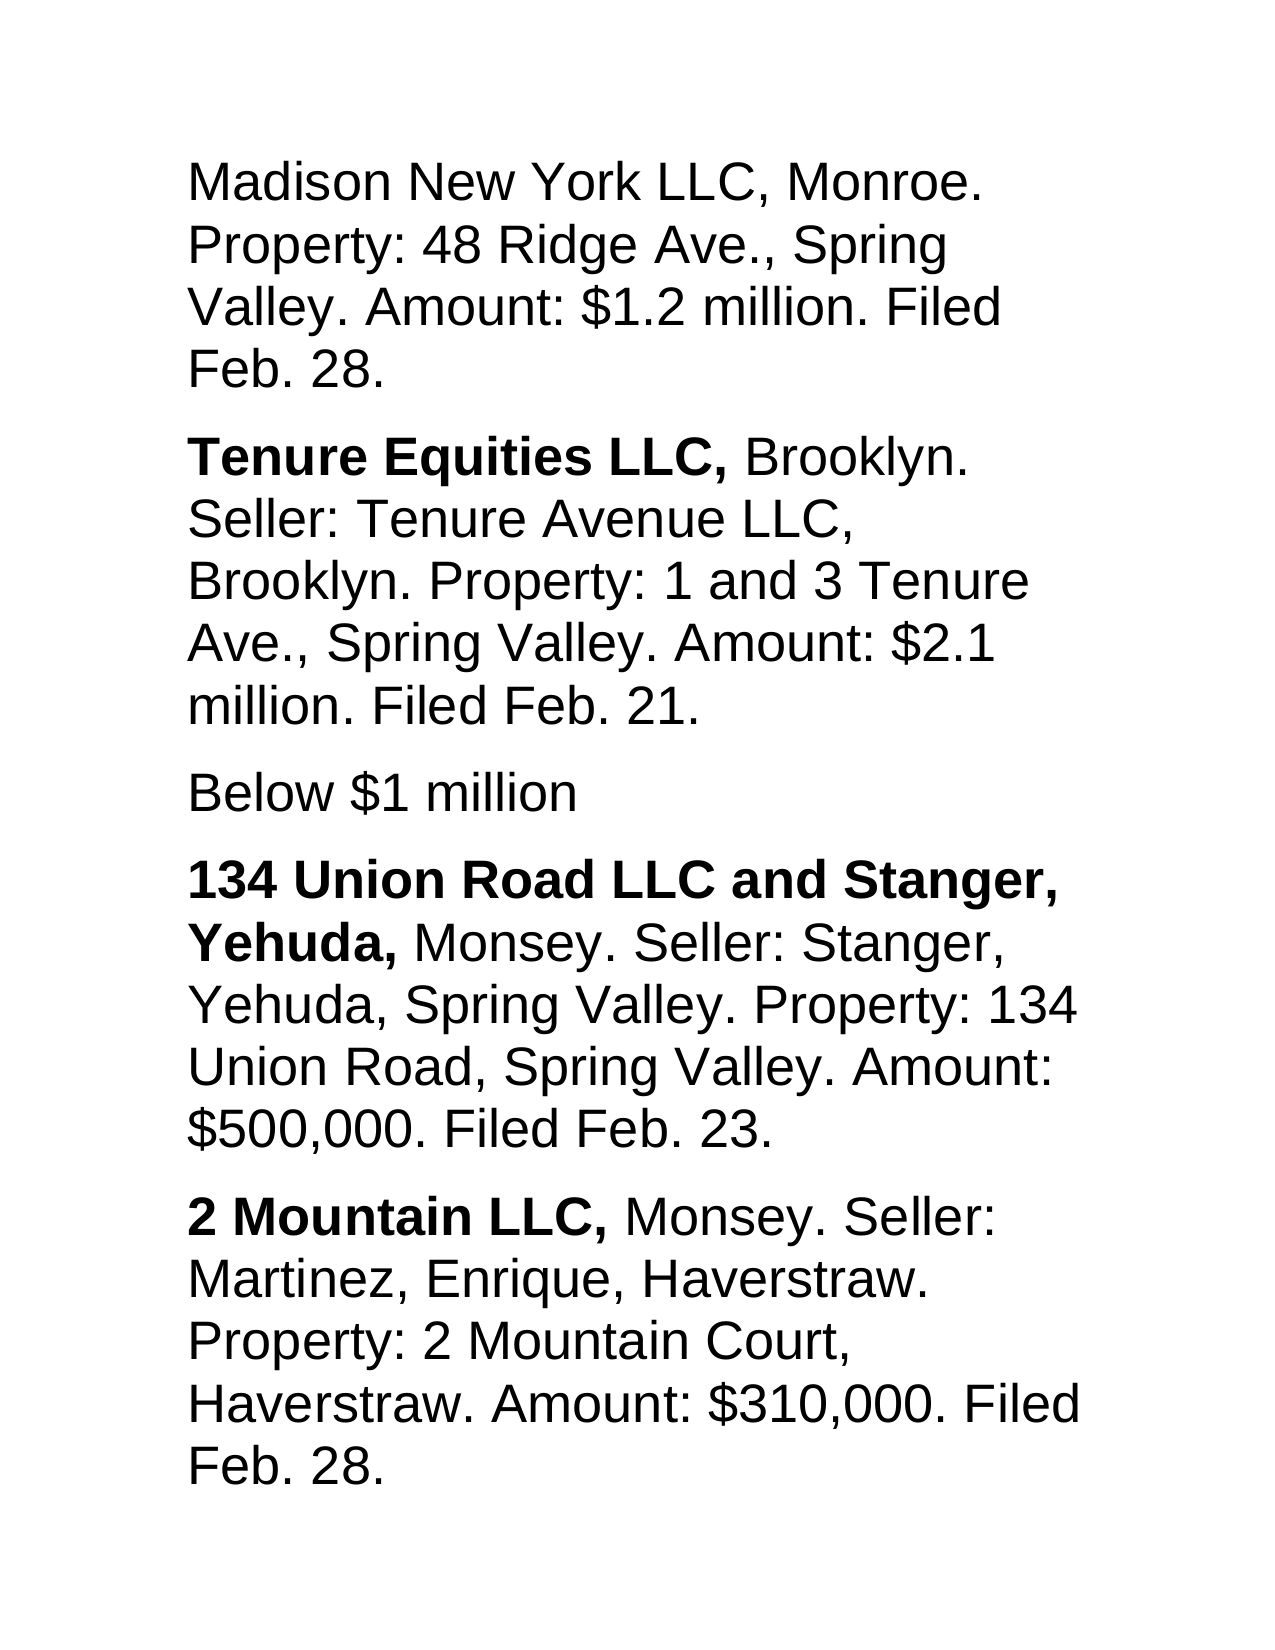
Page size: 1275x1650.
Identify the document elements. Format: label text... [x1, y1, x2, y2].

text Below $1 million [187, 761, 1087, 823]
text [187, 150, 1087, 399]
text 134 Union Road LLC and Stanger, Yehuda, Monsey. Seller: Stanger, Yehuda, Spring Valley. Property: 134 Union Road, Spring Valley. Amount: $500,000. Filed Feb. 23. [187, 848, 1087, 1159]
text Tenure Equities LLC, Brooklyn. Seller: Tenure Avenue LLC, Brooklyn. Property: 1 and 3 Tenure Ave., Spring Valley. Amount: $2.1 million. Filed Feb. 21. [187, 424, 1087, 736]
text 2 Mountain LLC, Monsey. Seller: Martinez, Enrique, Haverstraw. Property: 2 Mountain Court, Haverstraw. Amount: $310,000. Filed Feb. 28. [187, 1184, 1087, 1496]
